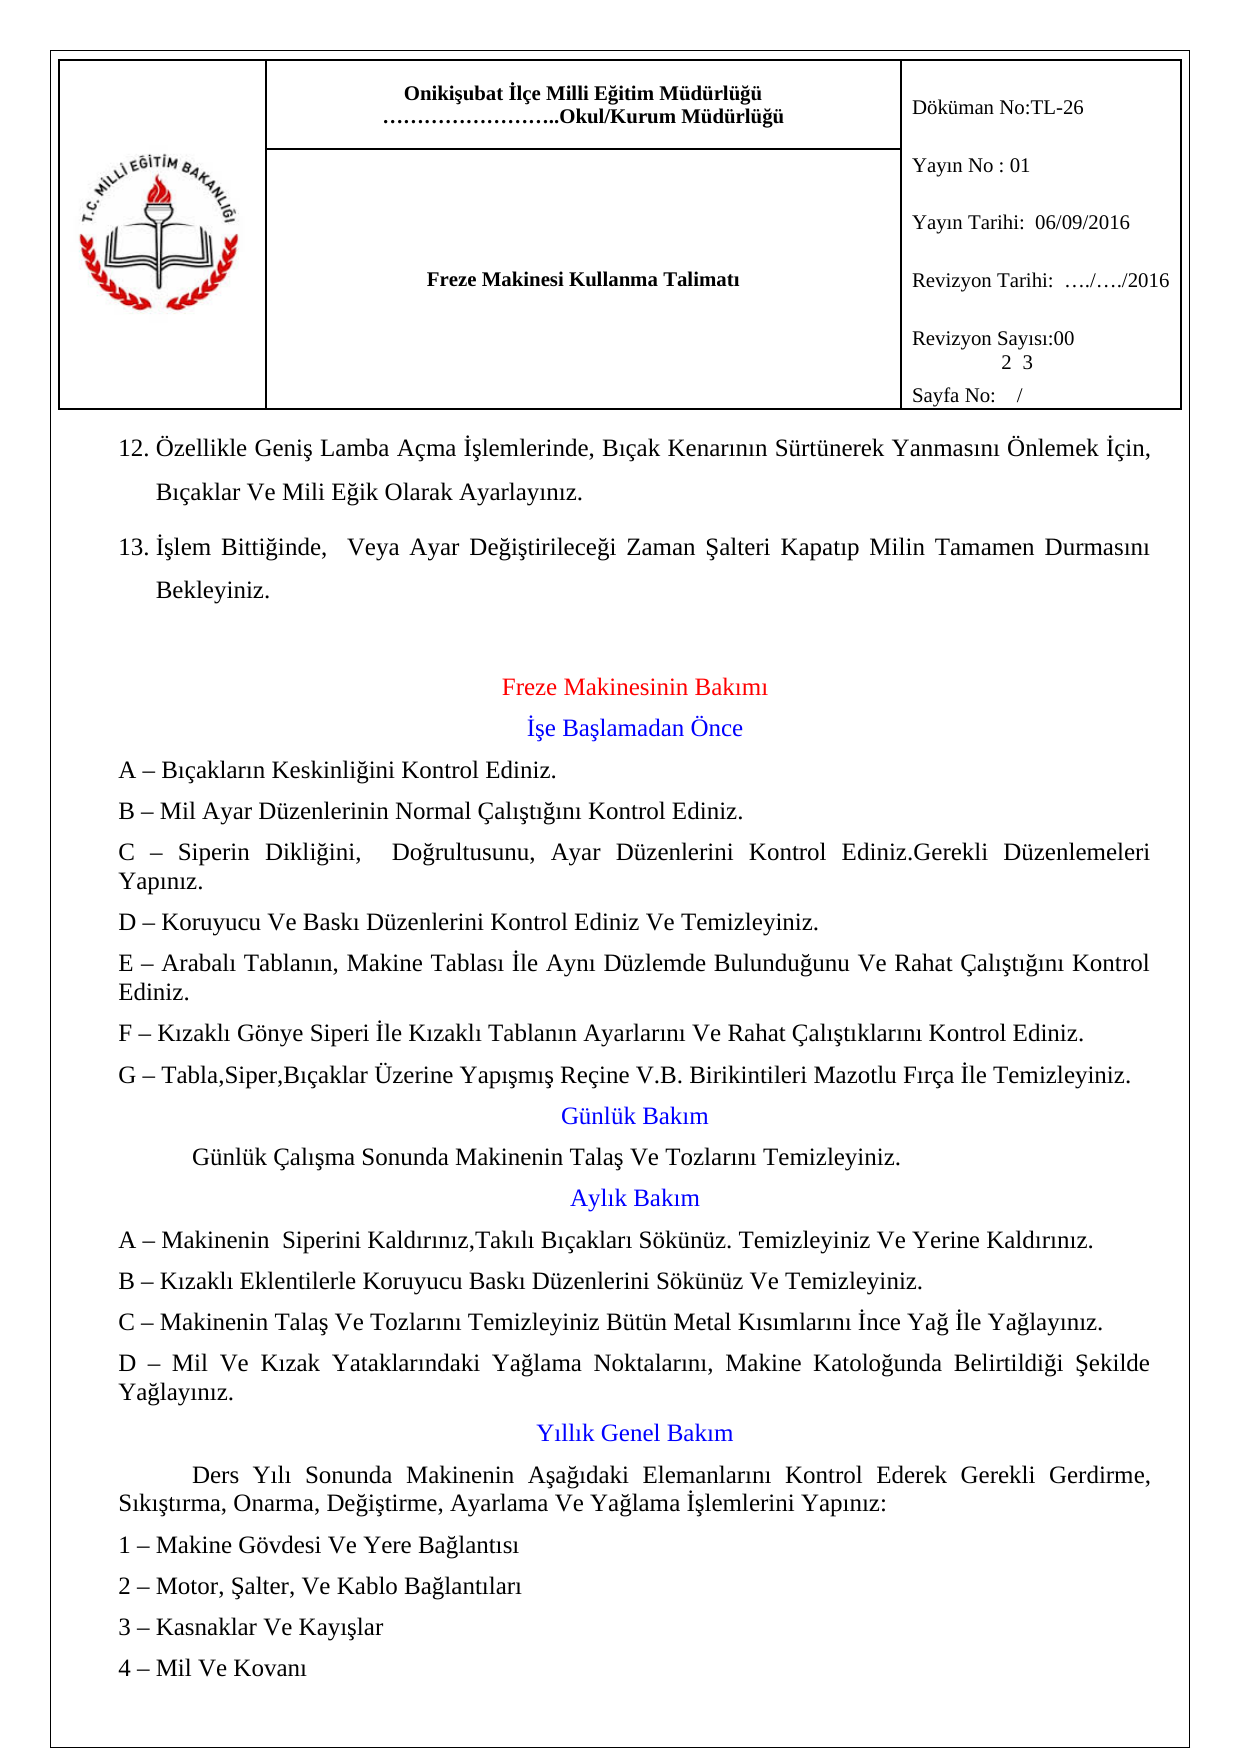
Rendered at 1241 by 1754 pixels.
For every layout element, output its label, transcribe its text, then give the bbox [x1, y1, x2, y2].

text Ders Yılı Sonunda Makinenin Aşağıdaki Elemanlarını Kontrol Ederek Gerekli Gerdirme, Sıkıştırma, Onarma, Değiştirme, Ayarlama Ve Yağlama İşlemlerini Yapınız: [118, 1460, 1152, 1517]
text G – Tabla,Siper,Bıçaklar Üzerine Yapışmış Reçine V.B. Birikintileri Mazotlu Fırça İle Temizleyiniz. [118, 1060, 1152, 1088]
text E – Arabalı Tablanın, Makine Tablası İle Aynı Düzlemde Bulunduğunu Ve Rahat Çalıştığını Kontrol Ediniz. [118, 948, 1152, 1006]
text F – Kızaklı Gönye Siperi İle Kızaklı Tablanın Ayarlarını Ve Rahat Çalıştıklarını Kontrol Ediniz. [118, 1018, 1152, 1047]
list Özellikle Geniş Lamba Açma İşlemlerinde, Bıçak Kenarının Sürtünerek Yanmasını Önlemek İçin, Bıçaklar Ve Mili Eğik Olarak Ayarlayınız. [118, 433, 1152, 505]
text A – Makinenin Siperini Kaldırınız,Takılı Bıçakları Sökünüz. Temizleyiniz Ve Yerine Kaldırınız. [118, 1225, 1152, 1253]
text C – Makinenin Talaş Ve Tozlarını Temizleyiniz Bütün Metal Kısımlarını İnce Yağ İle Yağlayınız. [118, 1307, 1152, 1336]
text C – Siperin Dikliğini, Doğrultusunu, Ayar Düzenlerini Kontrol Ediniz.Gerekli Düzenlemeleri Yapınız. [118, 837, 1152, 895]
text 2 – Motor, Şalter, Ve Kablo Bağlantıları [118, 1571, 1152, 1600]
text Günlük Çalışma Sonunda Makinenin Talaş Ve Tozlarını Temizleyiniz. [118, 1142, 1152, 1171]
picture [70, 145, 248, 323]
text B – Mil Ayar Düzenlerinin Normal Çalıştığını Kontrol Ediniz. [118, 796, 1152, 825]
text Aylık Bakım [118, 1183, 1152, 1212]
text 1 – Makine Gövdesi Ve Yere Bağlantısı [118, 1530, 1152, 1558]
text D – Koruyucu Ve Baskı Düzenlerini Kontrol Ediniz Ve Temizleyiniz. [118, 907, 1152, 936]
text Freze Makinesinin Bakımı [118, 672, 1152, 701]
text İşe Başlamadan Önce [118, 713, 1152, 742]
text B – Kızaklı Eklentilerle Koruyucu Baskı Düzenlerini Sökünüz Ve Temizleyiniz. [118, 1266, 1152, 1295]
text Günlük Bakım [118, 1101, 1152, 1130]
text D – Mil Ve Kızak Yataklarındaki Yağlama Noktalarını, Makine Katoloğunda Belirtildiği Şekilde Yağlayınız. [118, 1348, 1152, 1406]
text Yıllık Genel Bakım [118, 1418, 1152, 1447]
text A – Bıçakların Keskinliğini Kontrol Ediniz. [118, 755, 1152, 783]
text 3 – Kasnaklar Ve Kayışlar [118, 1612, 1152, 1641]
list İşlem Bittiğinde, Veya Ayar Değiştirileceği Zaman Şalteri Kapatıp Milin Tamamen Durmasını Bekleyiniz. [118, 532, 1152, 604]
text 4 – Mil Ve Kovanı [118, 1653, 1152, 1682]
